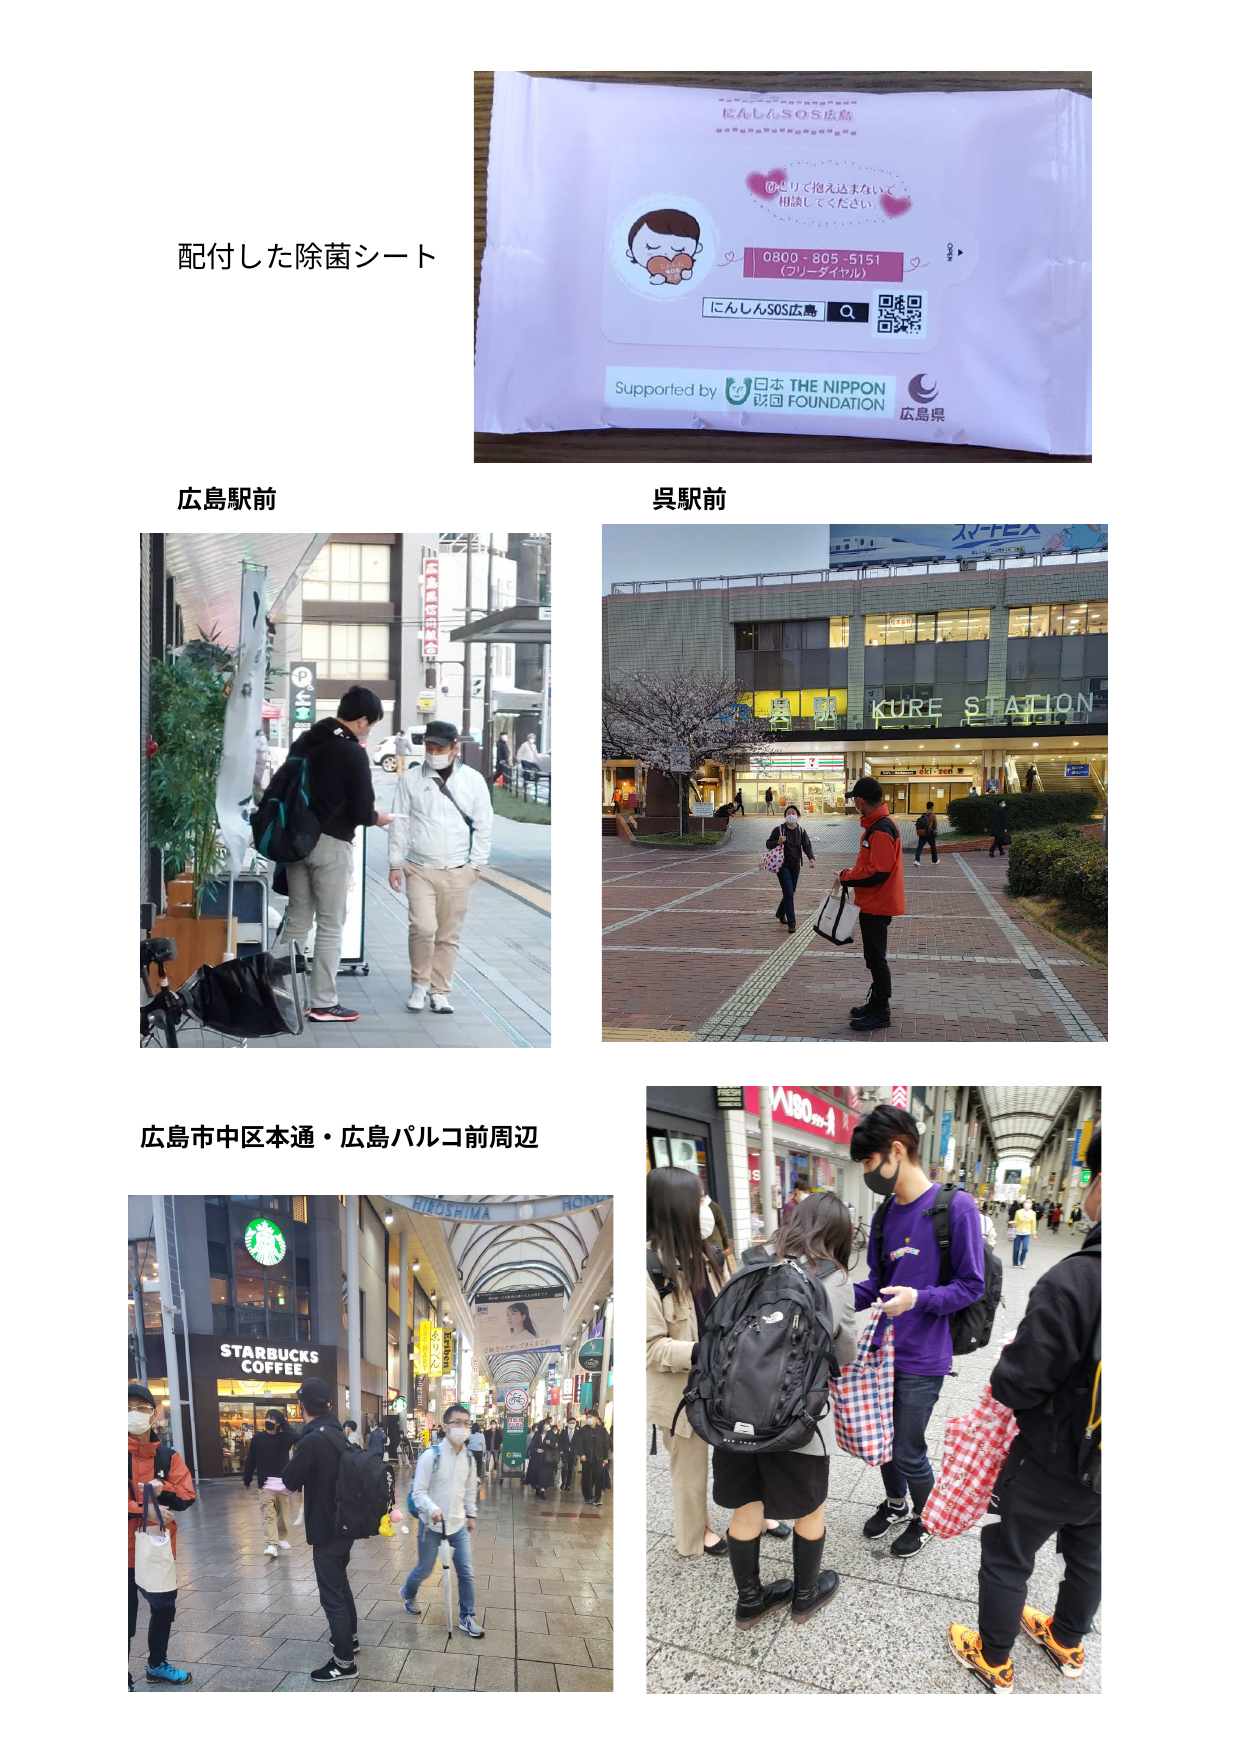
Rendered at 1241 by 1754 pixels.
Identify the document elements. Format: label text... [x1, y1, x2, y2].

picture [128, 1195, 614, 1692]
picture [601, 524, 1108, 1042]
text 広島駅前 呉駅前 [177, 479, 1063, 517]
picture [140, 533, 552, 1048]
text 広島市中区本通・広島パルコ前周辺 [118, 1117, 646, 1154]
picture [473, 71, 1092, 463]
picture [646, 1086, 1102, 1694]
text 配付した除菌シート [177, 217, 473, 292]
